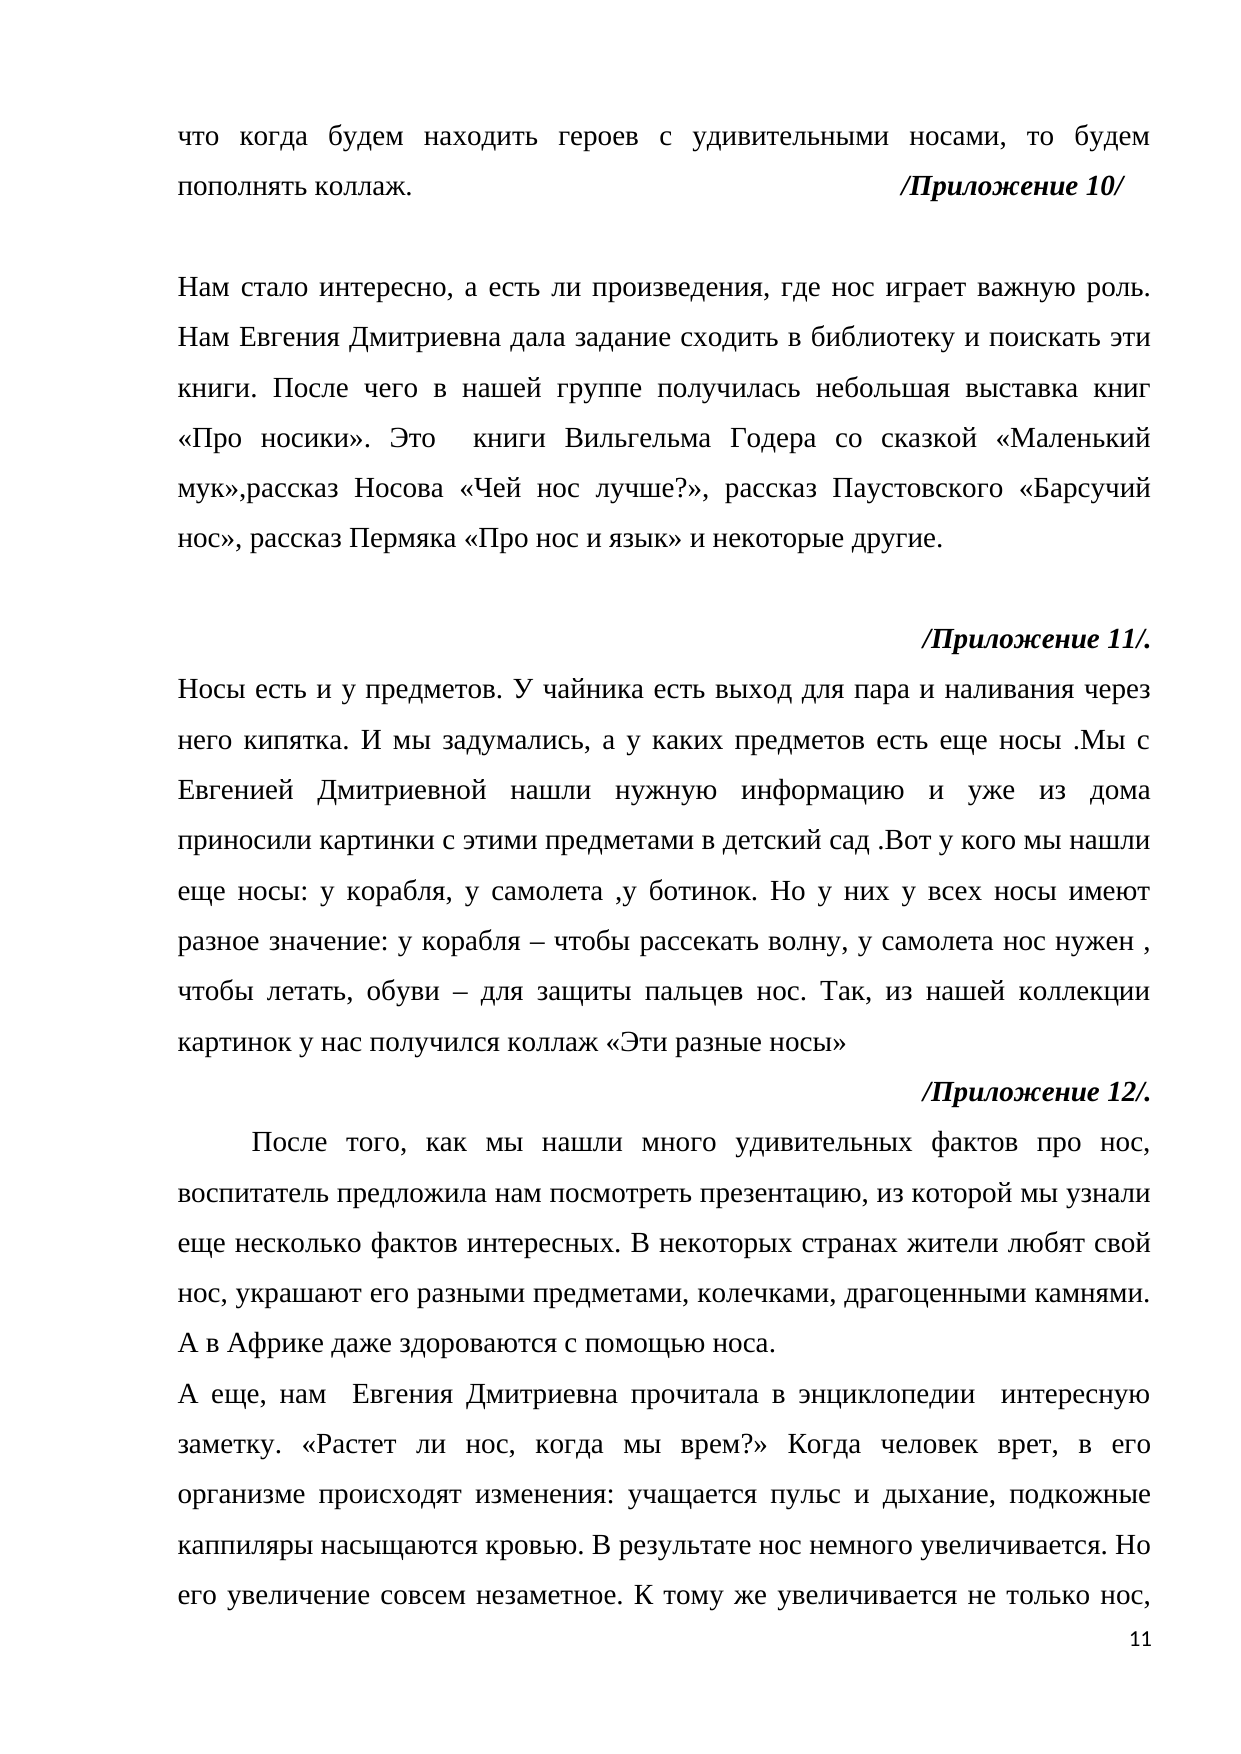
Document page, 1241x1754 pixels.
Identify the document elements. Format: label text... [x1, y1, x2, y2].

text После того, как мы нашли много удивительных фактов про нос, воспитатель предложила нам посмотреть презентацию, из которой мы узнали еще несколько фактов интересных. В некоторых странах жители любят свой нос, украшают его разными предметами, колечками, драгоценными камнями. А в Африке даже здороваются с помощью носа. [177, 1124, 1152, 1359]
text /Приложение 11/. [177, 621, 1152, 655]
text Носы есть и у предметов. У чайника есть выход для пара и наливания через него кипятка. И мы задумались, а у каких предметов есть еще носы .Мы с Евгенией Дмитриевной нашли нужную информацию и уже из дома приносили картинки с этими предметами в детский сад .Вот у кого мы нашли еще носы: у корабля, у самолета ,у ботинок. Но у них у всех носы имеют разное значение: у корабля – чтобы рассекать волну, у самолета нос нужен , чтобы летать, обуви – для защиты пальцев нос. Так, из нашей коллекции картинок у нас получился коллаж «Эти разные носы» [177, 672, 1152, 1057]
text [177, 118, 1152, 202]
text Нам стало интересно, а есть ли произведения, где нос играет важную роль. Нам Евгения Дмитриевна дала задание сходить в библиотеку и поискать эти книги. После чего в нашей группе получилась небольшая выставка книг «Про носики». Это книги Вильгельма Годера со сказкой «Маленький мук»,рассказ Носова «Чей нос лучше?», рассказ Паустовского «Барсучий нос», рассказ Пермяка «Про нос и язык» и некоторые другие. [177, 269, 1152, 554]
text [177, 1376, 1152, 1611]
text /Приложение 12/. [177, 1074, 1152, 1108]
